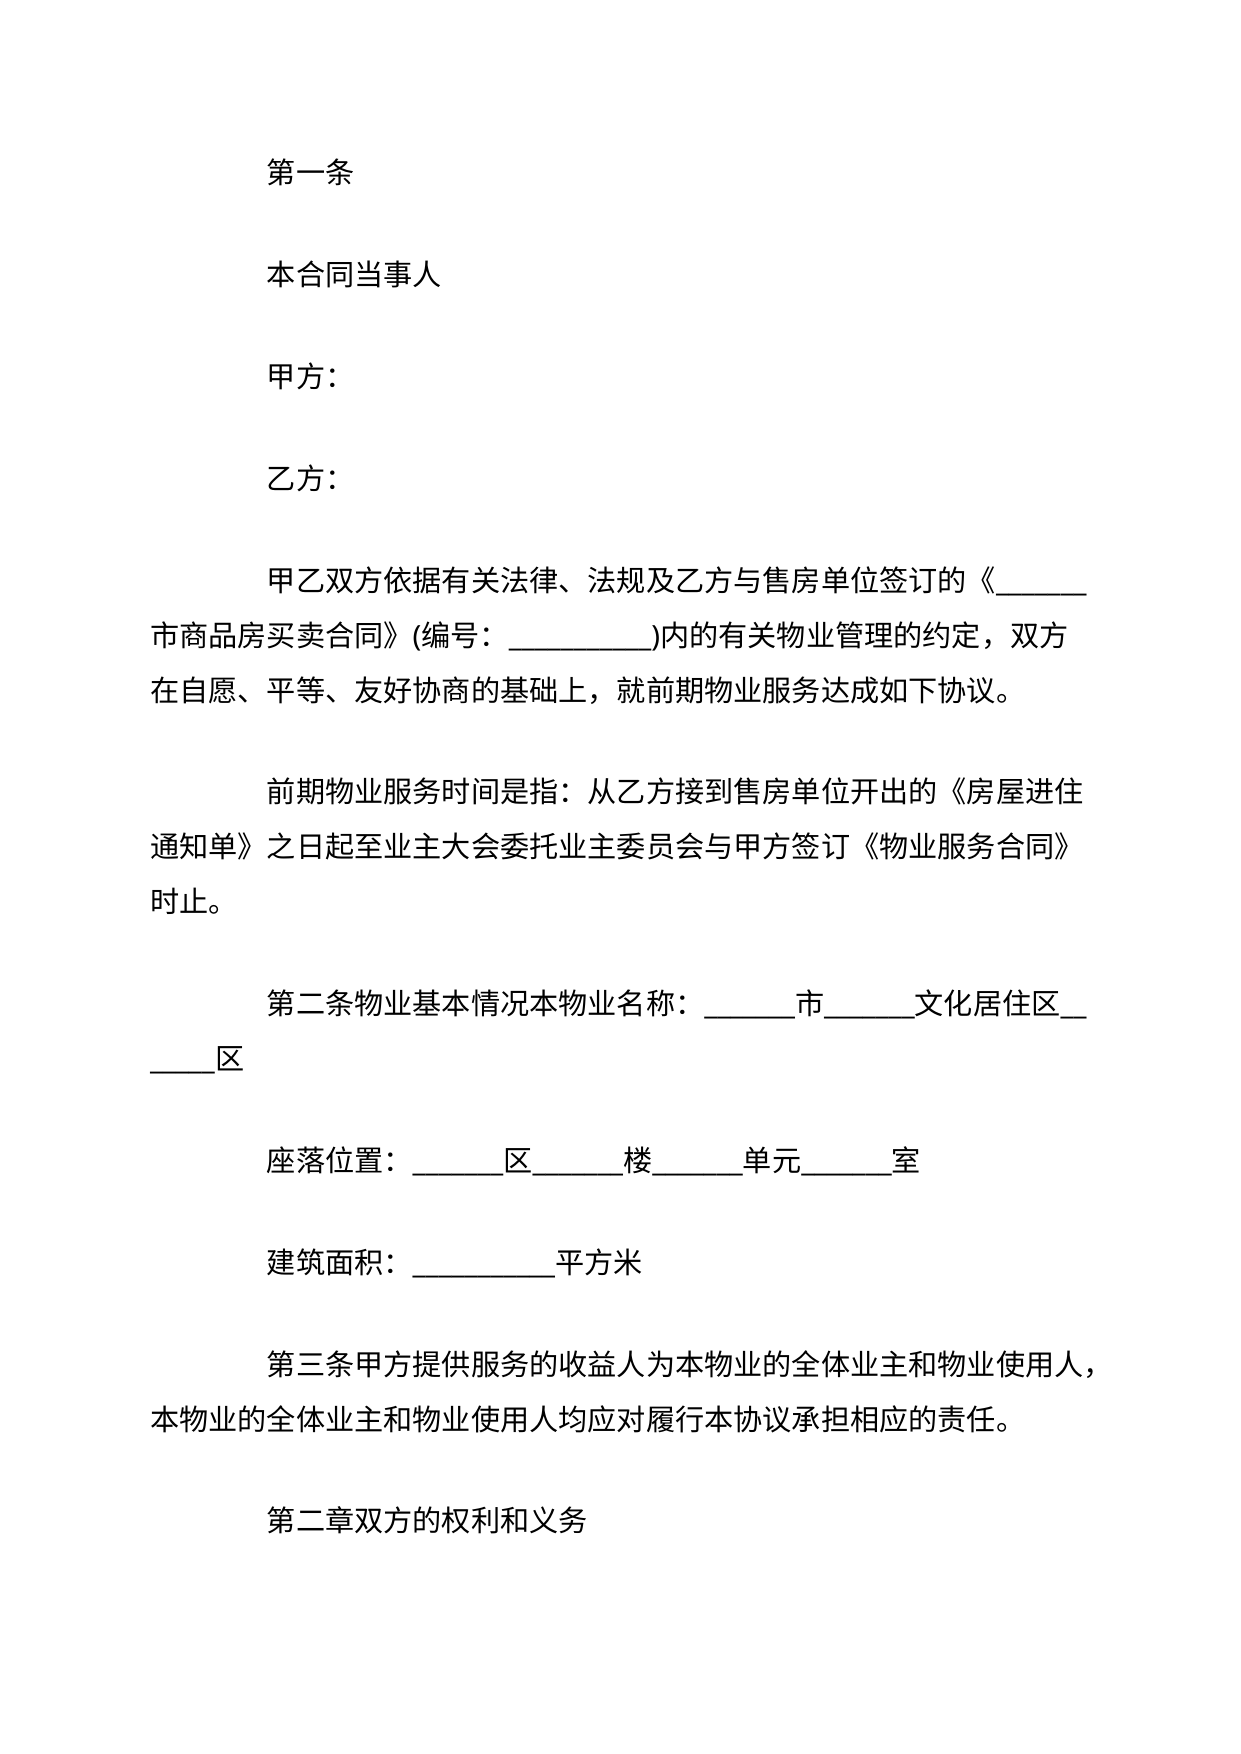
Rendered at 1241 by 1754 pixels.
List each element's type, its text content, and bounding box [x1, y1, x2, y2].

text 座落位置：_______区_______楼_______单元_______室 [150, 1137, 1090, 1180]
text 第三条甲方提供服务的收益人为本物业的全体业主和物业使用人，本物业的全体业主和物业使用人均应对履行本协议承担相应的责任。 [150, 1341, 1090, 1438]
text 第一条 [150, 150, 1090, 192]
text 建筑面积：___________平方米 [150, 1239, 1090, 1282]
text 第二章双方的权利和义务 [150, 1498, 1090, 1540]
text 前期物业服务时间是指：从乙方接到售房单位开出的《房屋进住通知单》之日起至业主大会委托业主委员会与甲方签订《物业服务合同》时止。 [150, 769, 1090, 921]
text 甲方： [150, 353, 1090, 396]
text 第二条物业基本情况本物业名称：_______市_______文化居住区_______区 [150, 980, 1090, 1078]
text 甲乙双方依据有关法律、法规及乙方与售房单位签订的《_______市商品房买卖合同》(编号：___________)内的有关物业管理的约定，双方在自愿、平等、友好协商的基础上，就前期物业服务达成如下协议。 [150, 557, 1090, 709]
text 本合同当事人 [150, 252, 1090, 294]
text 乙方： [150, 455, 1090, 498]
